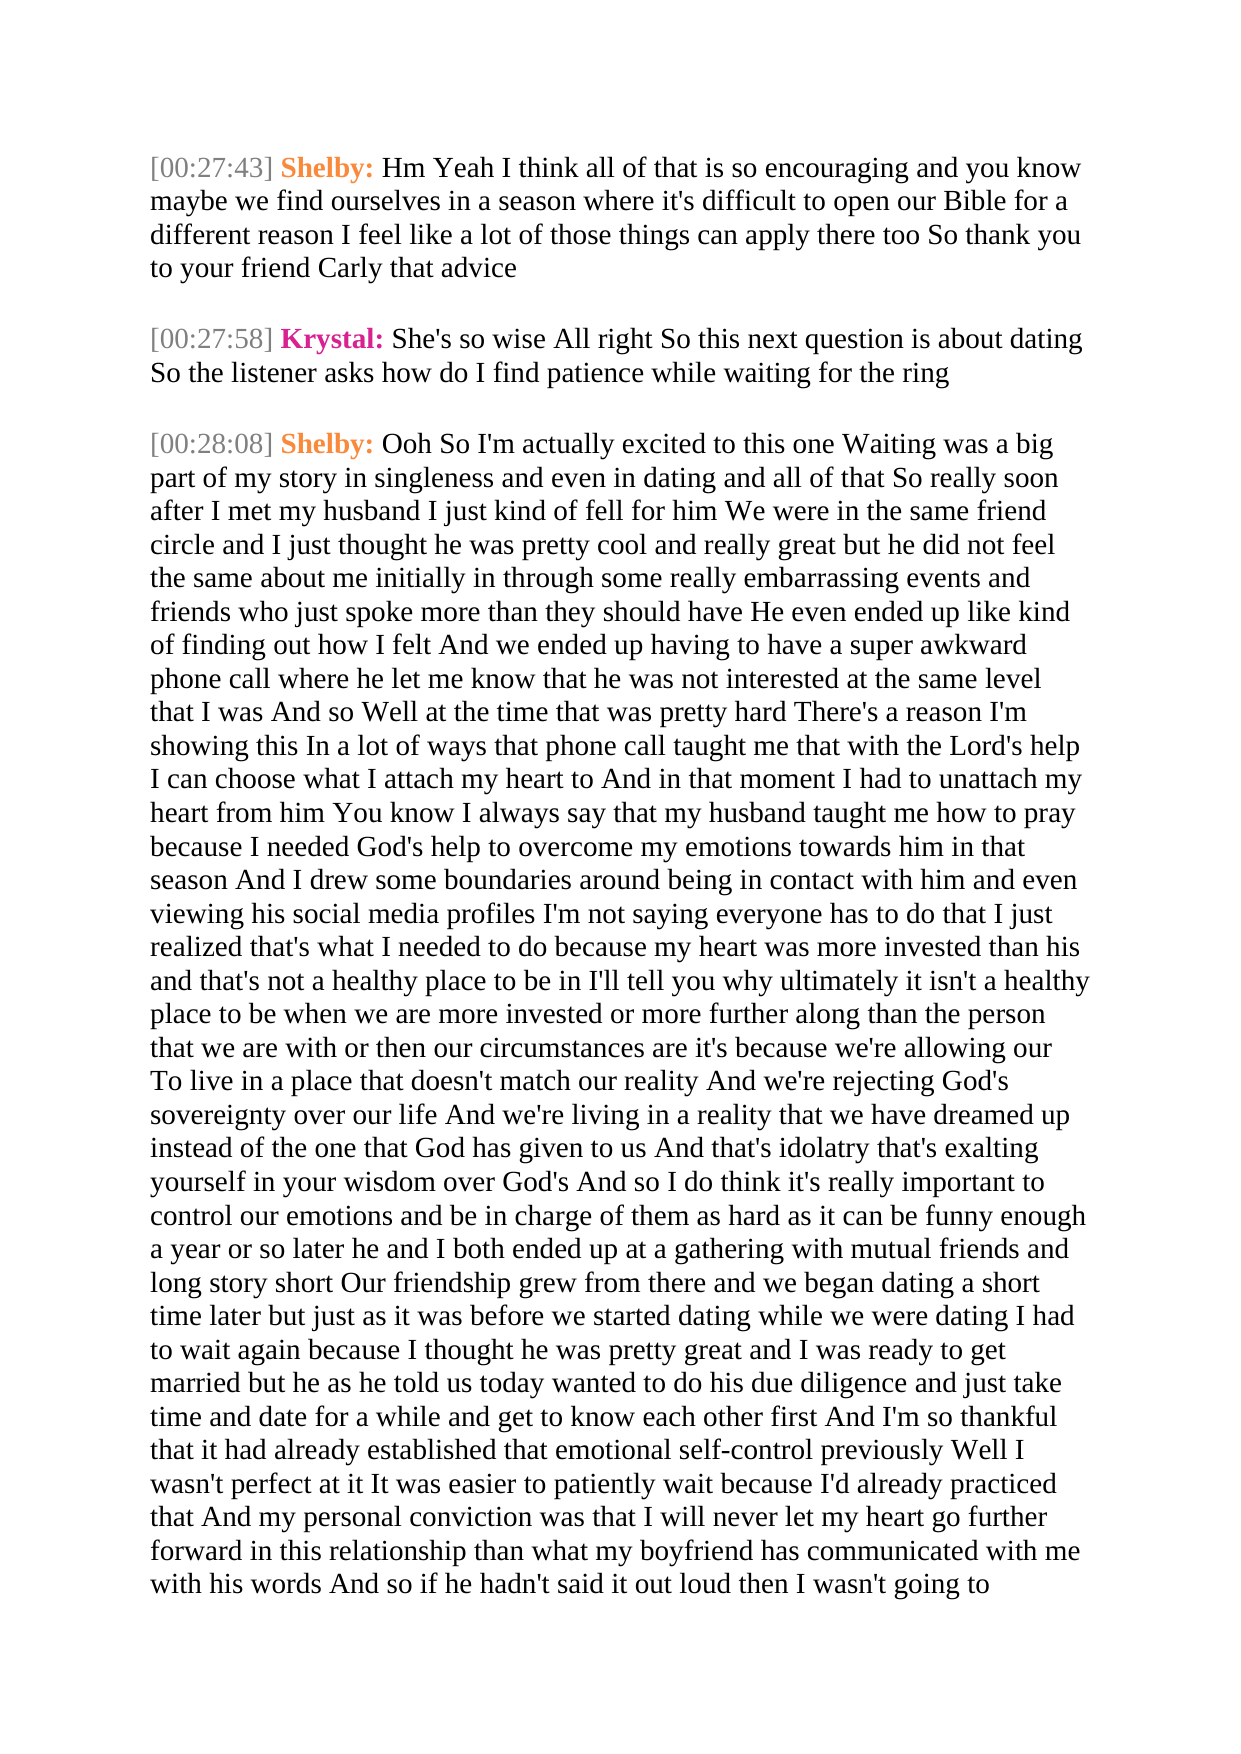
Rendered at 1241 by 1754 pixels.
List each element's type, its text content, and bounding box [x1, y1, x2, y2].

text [150, 426, 1090, 1600]
text [00:27:58] Krystal: She's so wise All right So this next question is about dating So the listener asks how do I find patience while waiting for the ring [150, 322, 1090, 389]
text [00:27:43] Shelby: Hm Yeah I think all of that is so encouraging and you know maybe we find ourselves in a season where it's difficult to open our Bible for a different reason I feel like a lot of those things can apply there too So thank you to your friend Carly that advice [150, 150, 1090, 284]
